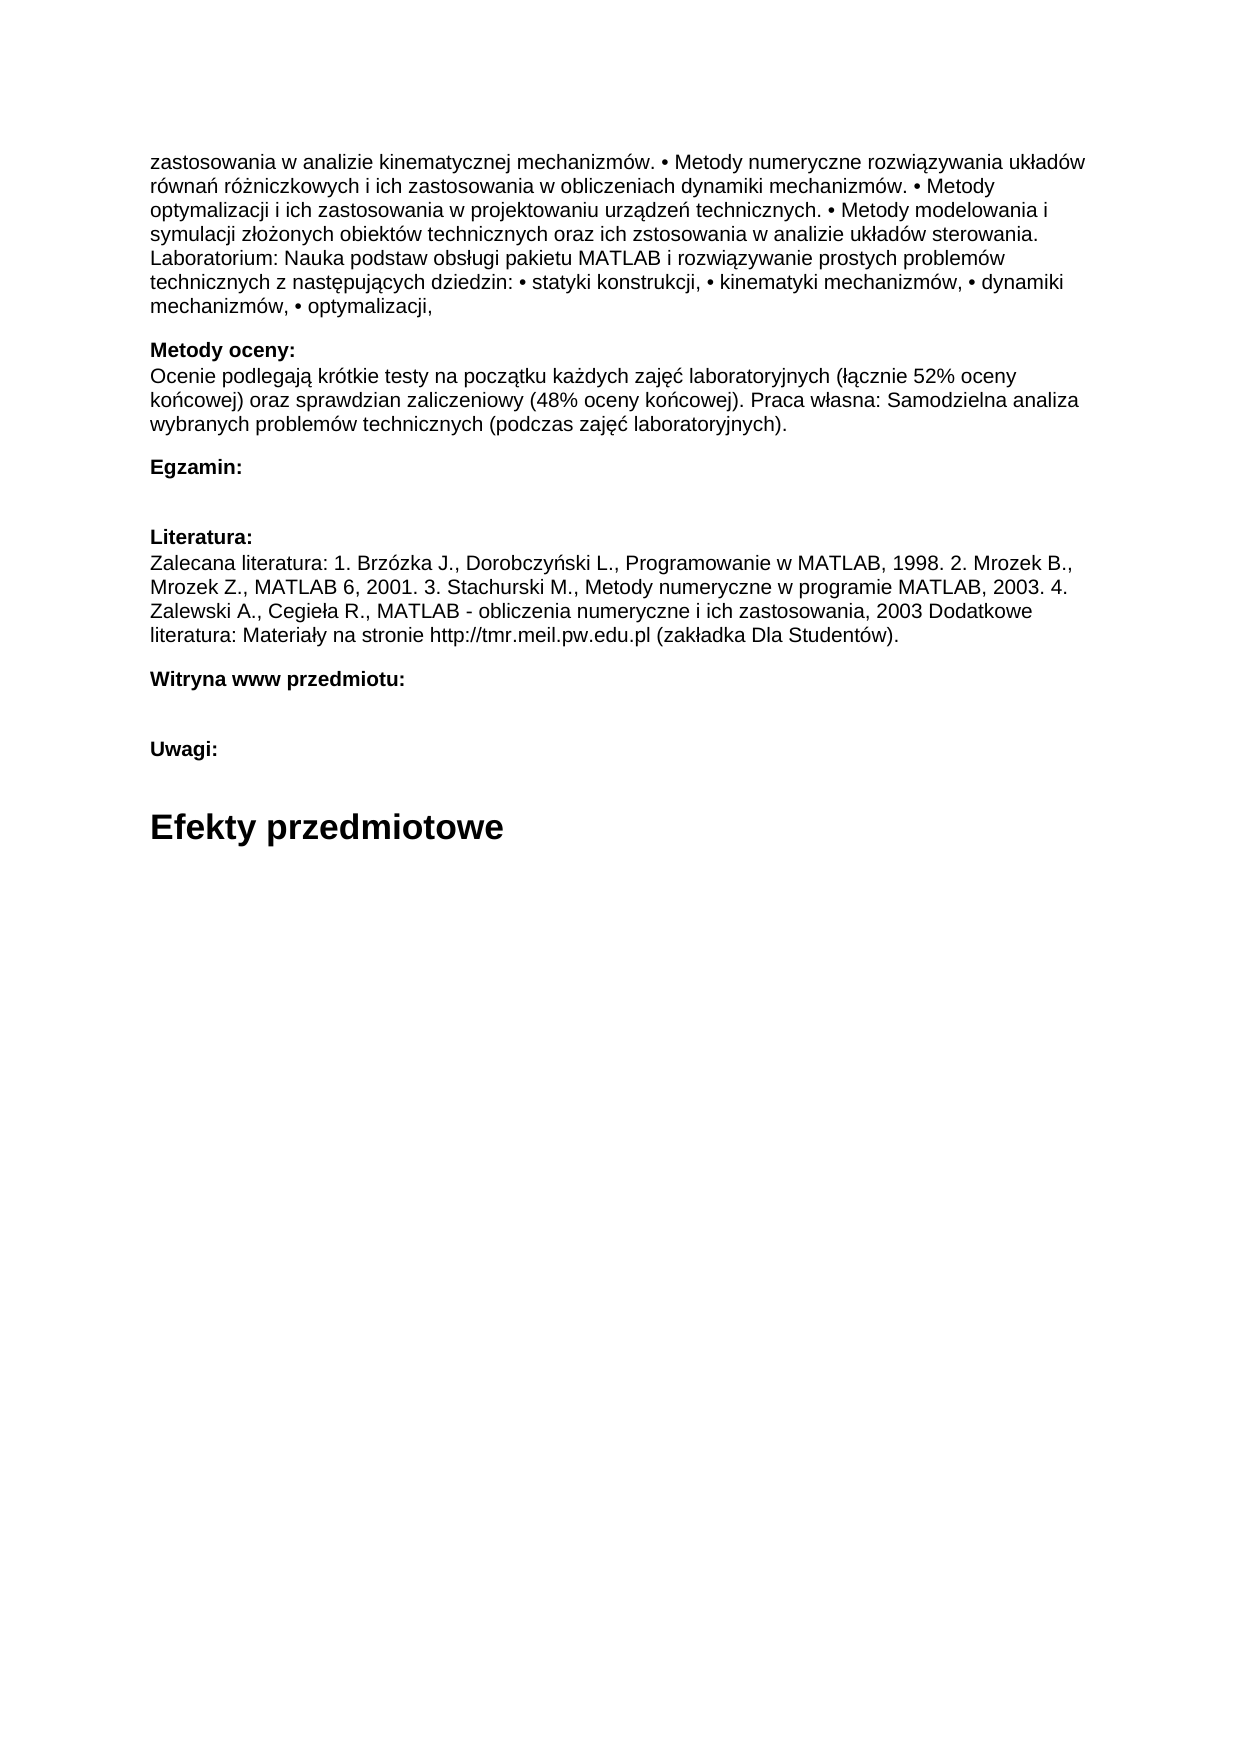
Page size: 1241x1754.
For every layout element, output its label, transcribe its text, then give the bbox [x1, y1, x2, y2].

text Zalecana literatura: 1. Brzózka J., Dorobczyński L., Programowanie w MATLAB, 1998. 2. Mrozek B., Mrozek Z., MATLAB 6, 2001. 3. Stachurski M., Metody numeryczne w programie MATLAB, 2003. 4. Zalewski A., Cegieła R., MATLAB - obliczenia numeryczne i ich zastosowania, 2003 Dodatkowe literatura: Materiały na stronie http://tmr.meil.pw.edu.pl (zakładka Dla Studentów). [150, 551, 1090, 647]
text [150, 150, 1090, 318]
text Egzamin: [150, 455, 1090, 479]
text Uwagi: [150, 736, 1090, 760]
subtitle Efekty przedmiotowe [150, 806, 1090, 847]
text Witryna www przedmiotu: [150, 667, 1090, 691]
text Ocenie podlegają krótkie testy na początku każdych zajęć laboratoryjnych (łącznie 52% oceny końcowej) oraz sprawdzian zaliczeniowy (48% oceny końcowej). Praca własna: Samodzielna analiza wybranych problemów technicznych (podczas zajęć laboratoryjnych). [150, 363, 1090, 435]
text Literatura: [150, 525, 1090, 549]
text Metody oceny: [150, 337, 1090, 361]
